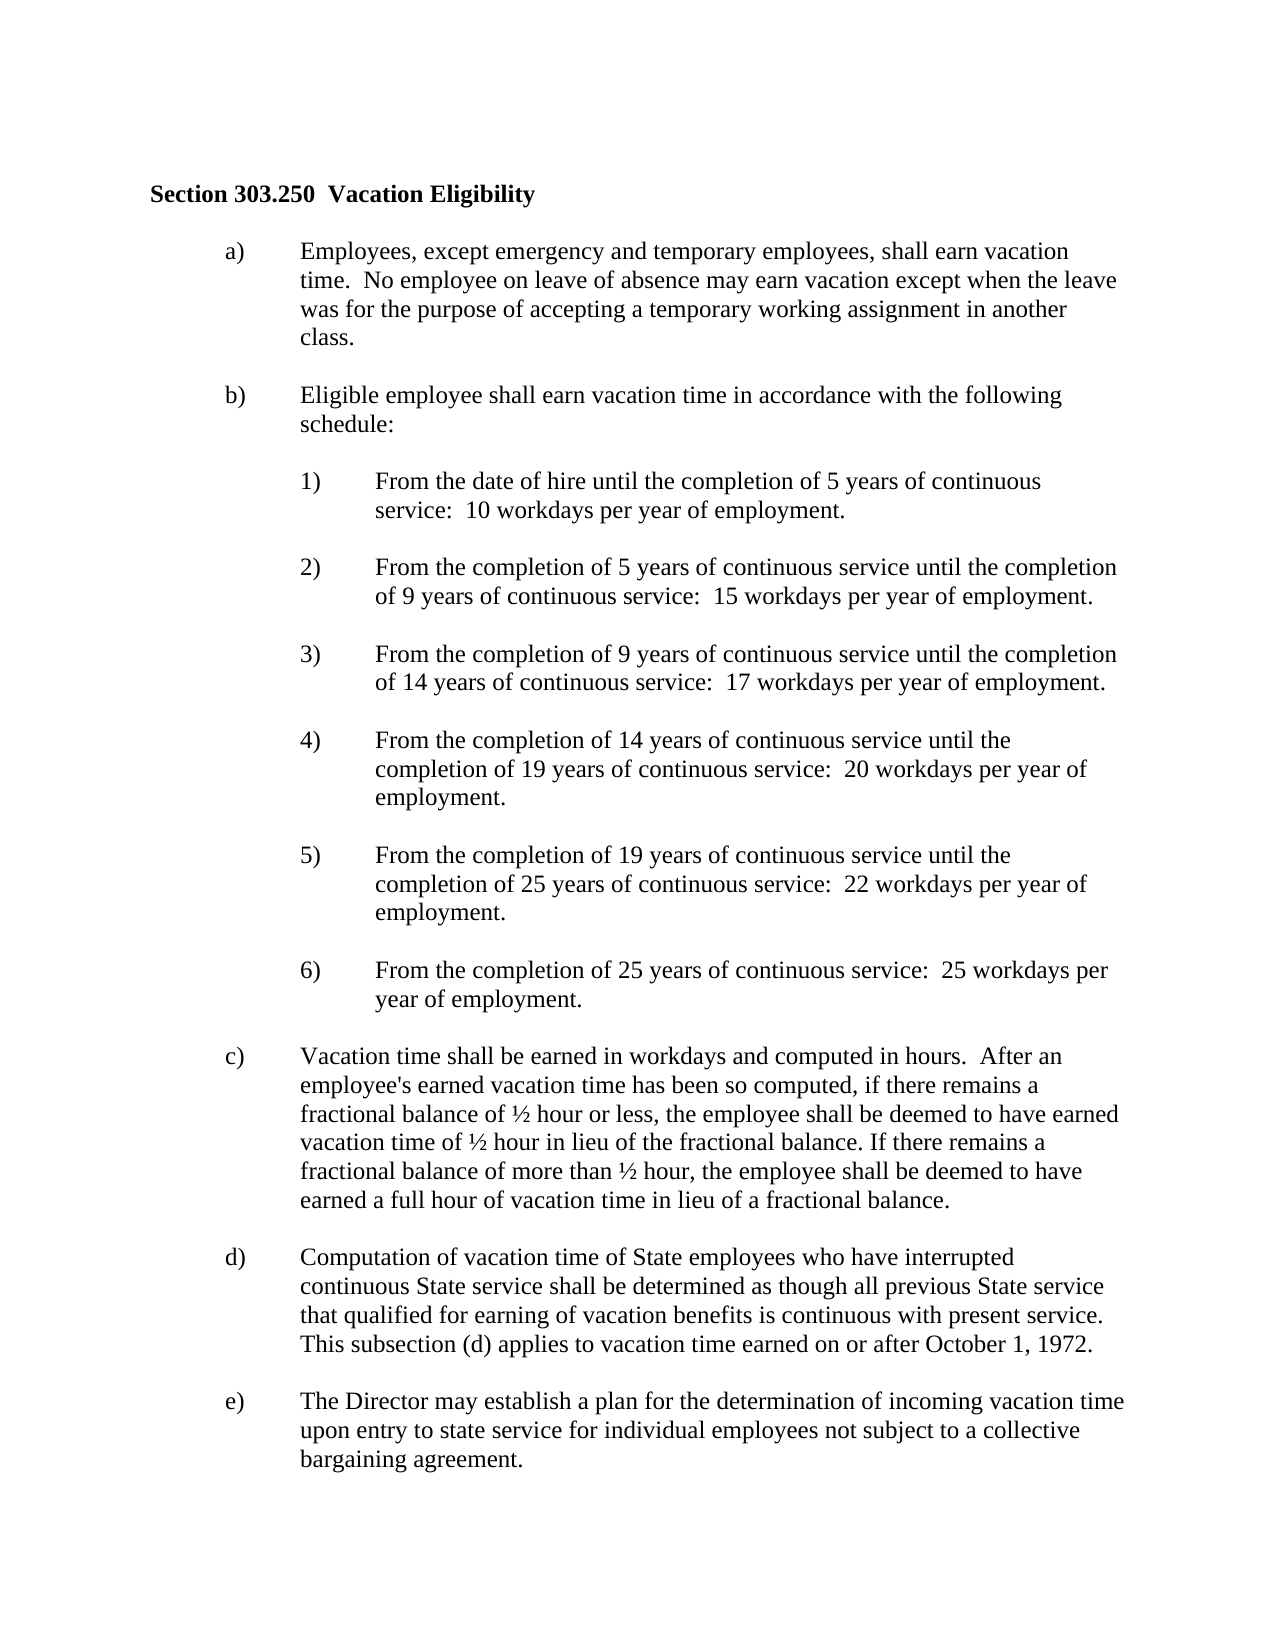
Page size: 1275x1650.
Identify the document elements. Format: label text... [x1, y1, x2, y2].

text b) Eligible employee shall earn vacation time in accordance with the following schedule: [225, 380, 1125, 437]
text 5) From the completion of 19 years of continuous service until the completion of 25 years of continuous service: 22 workdays per year of employment. [300, 840, 1125, 926]
text c) Vacation time shall be earned in workdays and computed in hours. After an employee's earned vacation time has been so computed, if there remains a fractional balance of ½ hour or less, the employee shall be deemed to have earned vacation time of ½ hour in lieu of the fractional balance. If there remains a fractional balance of more than ½ hour, the employee shall be deemed to have earned a full hour of vacation time in lieu of a fractional balance. [225, 1041, 1125, 1214]
text 4) From the completion of 14 years of continuous service until the completion of 19 years of continuous service: 20 workdays per year of employment. [300, 725, 1125, 811]
text Section 303.250 Vacation Eligibility [150, 179, 1125, 207]
text 1) From the date of hire until the completion of 5 years of continuous service: 10 workdays per year of employment. [300, 466, 1125, 524]
text 2) From the completion of 5 years of continuous service until the completion of 9 years of continuous service: 15 workdays per year of employment. [300, 552, 1125, 610]
text 6) From the completion of 25 years of continuous service: 25 workdays per year of employment. [300, 955, 1125, 1012]
text 3) From the completion of 9 years of continuous service until the completion of 14 years of continuous service: 17 workdays per year of employment. [300, 639, 1125, 696]
text a) Employees, except emergency and temporary employees, shall earn vacation time. No employee on leave of absence may earn vacation except when the leave was for the purpose of accepting a temporary working assignment in another class. [225, 236, 1125, 351]
text e) The Director may establish a plan for the determination of incoming vacation time upon entry to state service for individual employees not subject to a collective bargaining agreement. [225, 1386, 1125, 1472]
text d) Computation of vacation time of State employees who have interrupted continuous State service shall be determined as though all previous State service that qualified for earning of vacation benefits is continuous with present service. This subsection (d) applies to vacation time earned on or after October 1, 1972. [225, 1242, 1125, 1357]
